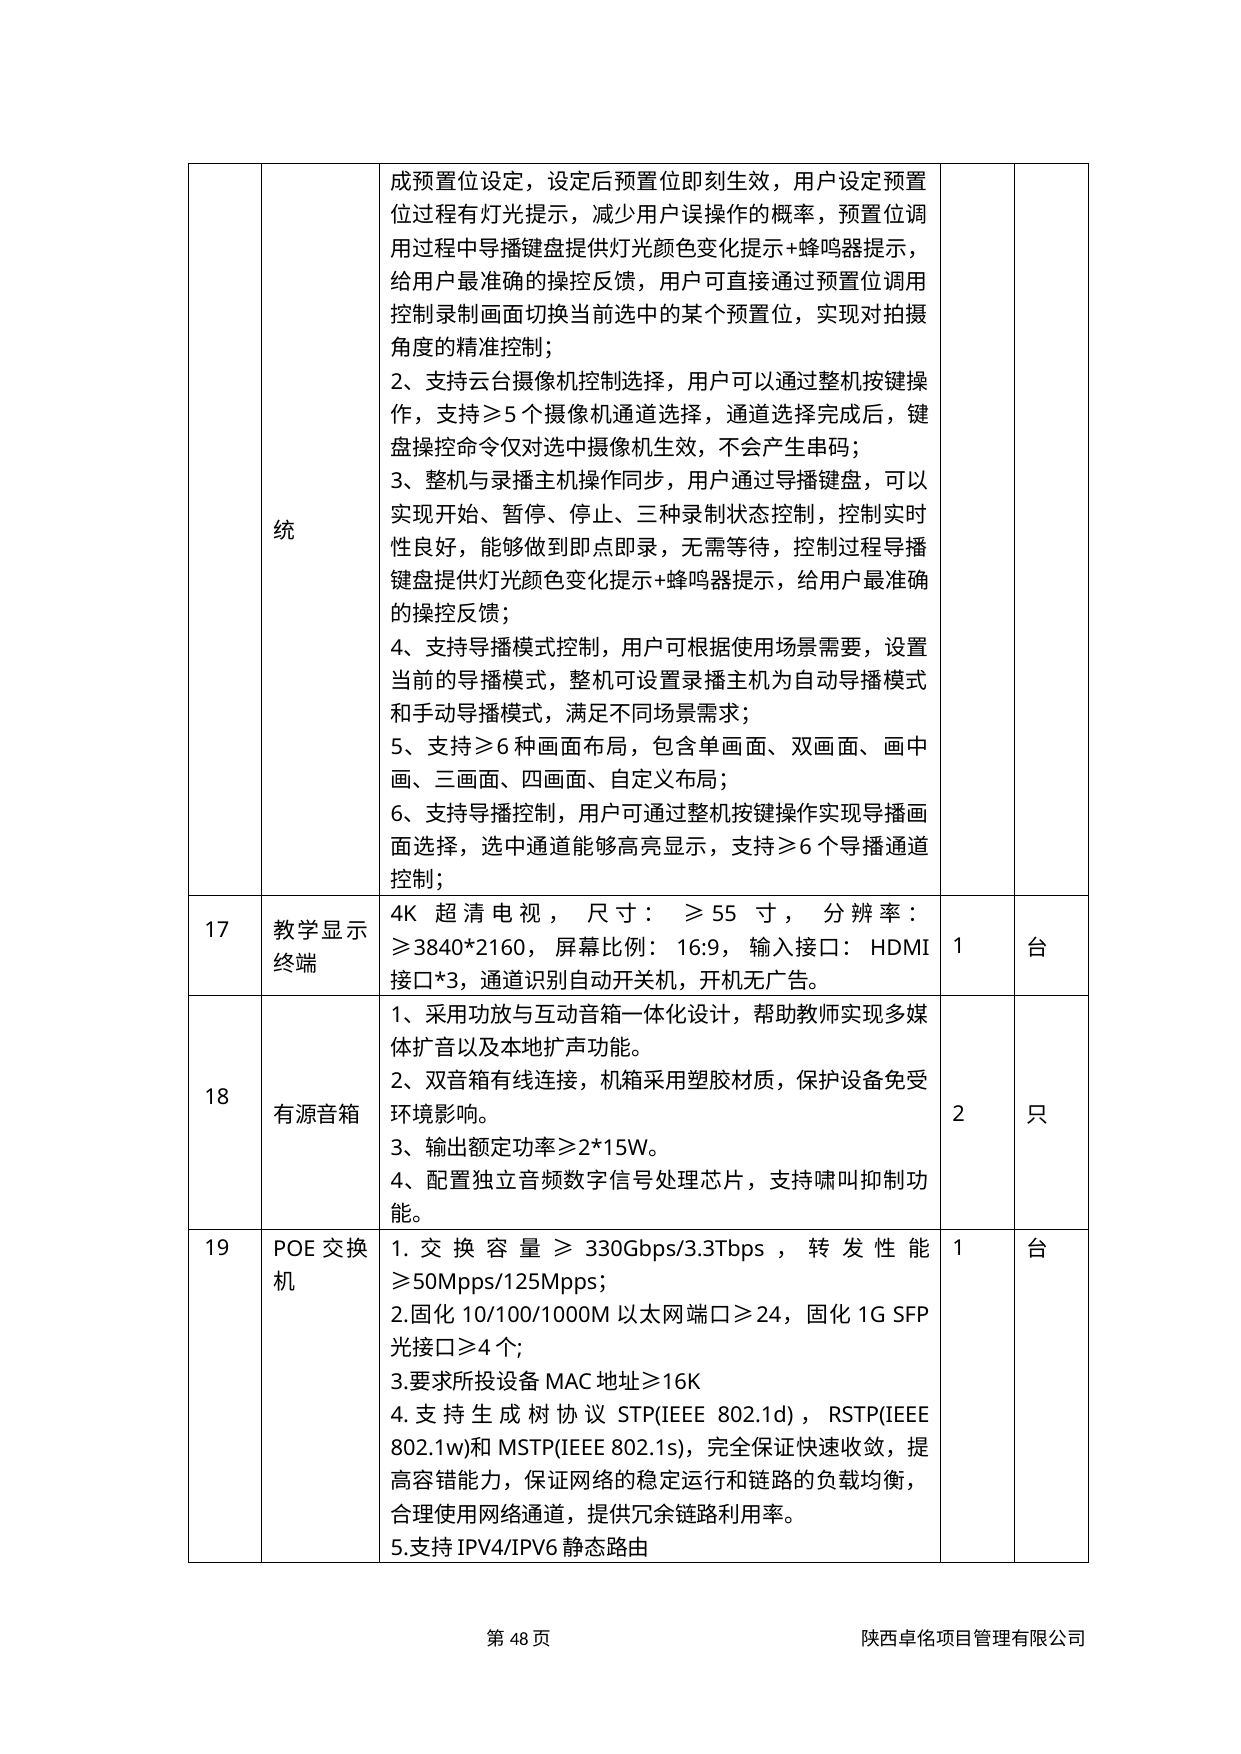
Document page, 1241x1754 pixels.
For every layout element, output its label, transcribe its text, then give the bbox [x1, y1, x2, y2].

table_cell POE交换机 [262, 1230, 379, 1562]
table_cell 1 [941, 1230, 1014, 1562]
table_cell 1 [941, 896, 1014, 995]
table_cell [380, 1230, 940, 1562]
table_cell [380, 164, 940, 894]
table_cell 1、采用功放与互动音箱一体化设计，帮助教师实现多媒体扩音以及本地扩声功能。 2、双音箱有线连接，机箱采用塑胶材质，保护设备免受环境影响。 3、输出额定功率≥2*15W。 4、配置独立音频数字信号处理芯片，支持啸叫抑制功能。 [380, 996, 940, 1229]
table_cell 台 [1015, 1230, 1088, 1562]
table_cell 有源音箱 [262, 996, 379, 1229]
table_cell 导播控制台应用系统 [262, 164, 379, 894]
table_cell 1 [941, 164, 1014, 894]
table_cell [189, 164, 261, 894]
table_cell [189, 996, 261, 1229]
table_cell 台 [1015, 896, 1088, 995]
table_cell [189, 1230, 261, 1562]
table_cell 套 [1015, 164, 1088, 894]
table_cell 4K 超清电视， 尺寸： ≥55 寸， 分辨率： ≥3840*2160， 屏幕比例： 16:9， 输入接口： HDMI接口*3，通道识别自动开关机，开机无广告。 [380, 896, 940, 995]
table_cell [189, 896, 261, 995]
table_cell 只 [1015, 996, 1088, 1229]
table_cell 教学显示终端 [262, 896, 379, 995]
table_cell 2 [941, 996, 1014, 1229]
